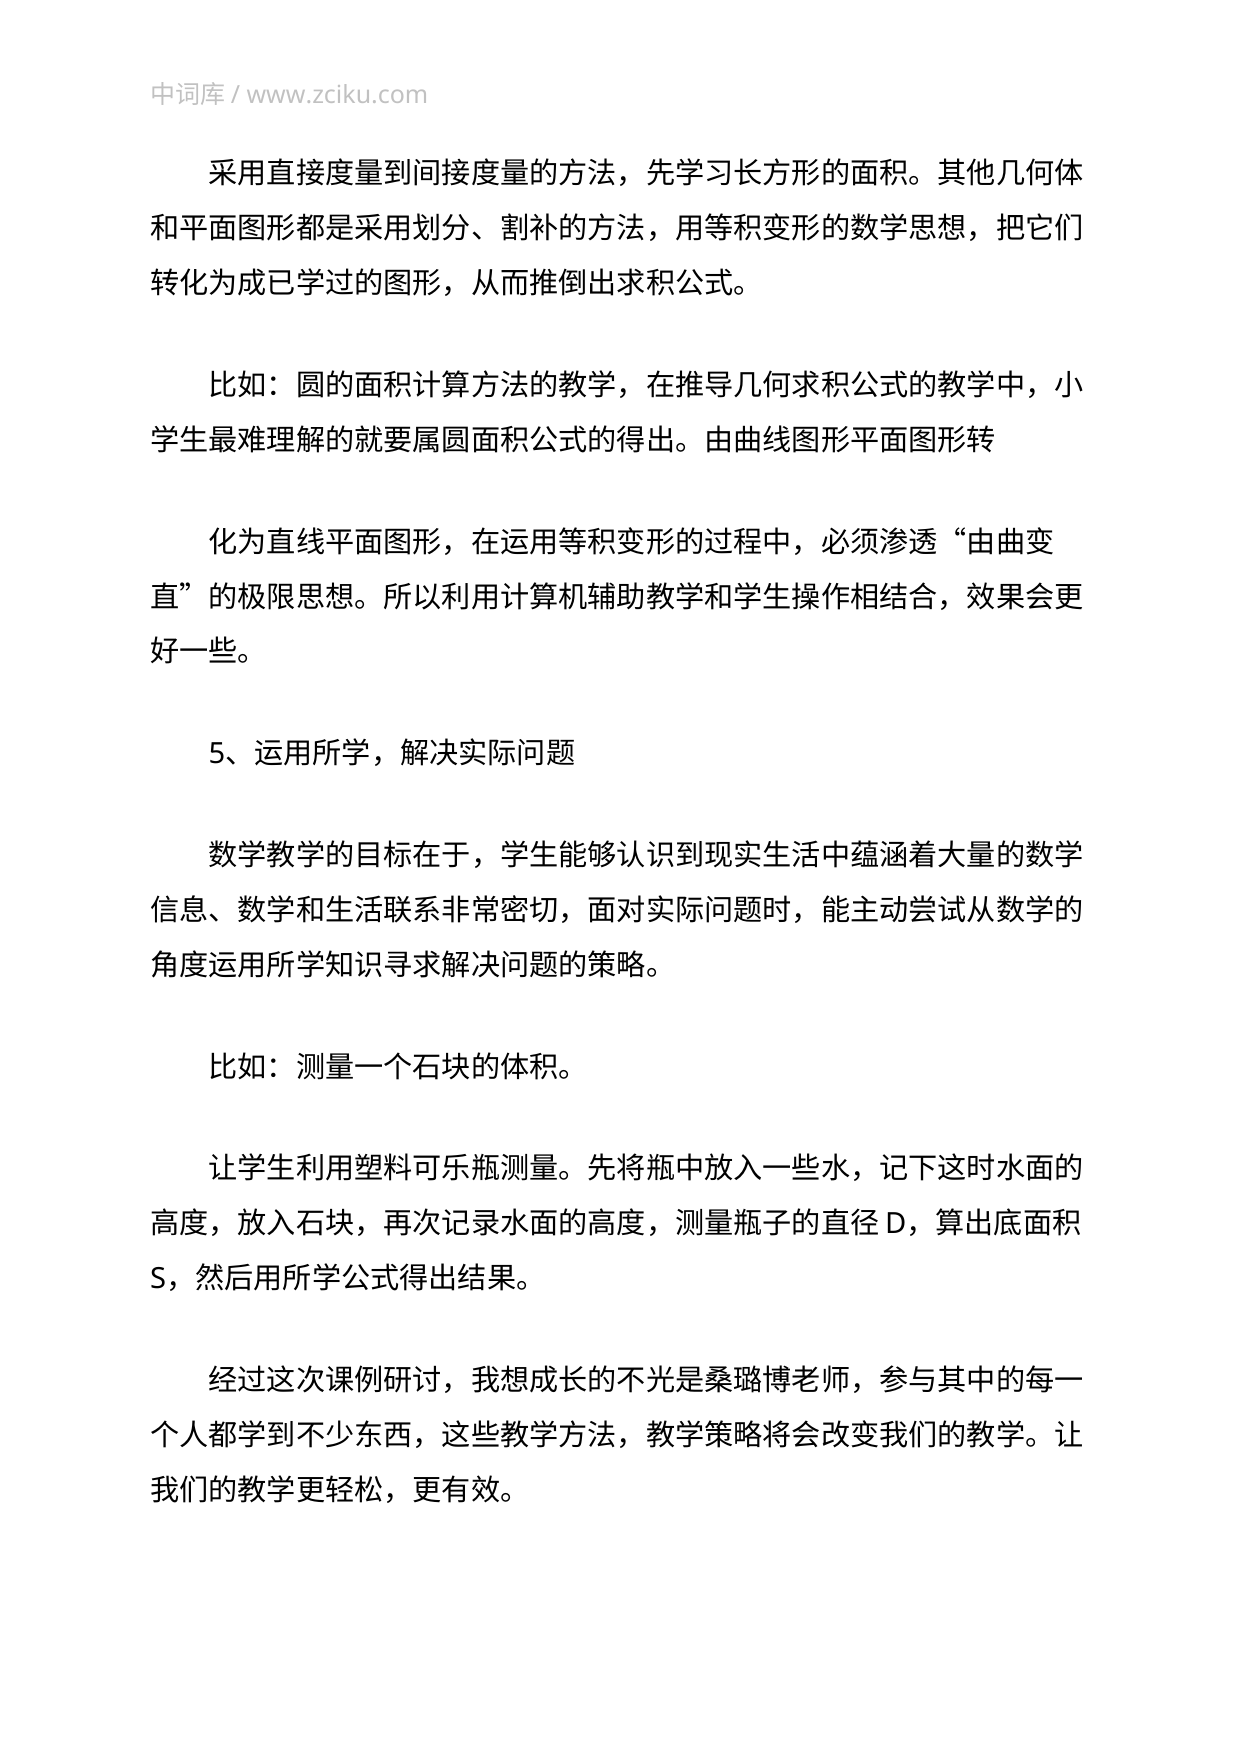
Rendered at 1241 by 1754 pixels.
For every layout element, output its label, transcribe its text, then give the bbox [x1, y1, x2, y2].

text 让学生利用塑料可乐瓶测量。先将瓶中放入一些水，记下这时水面的高度，放入石块，再次记录水面的高度，测量瓶子的直径D，算出底面积S，然后用所学公式得出结果。 [150, 1145, 1090, 1297]
text 数学教学的目标在于，学生能够认识到现实生活中蕴涵着大量的数学信息、数学和生活联系非常密切，面对实际问题时，能主动尝试从数学的角度运用所学知识寻求解决问题的策略。 [150, 832, 1090, 984]
text 经过这次课例研讨，我想成长的不光是桑璐博老师，参与其中的每一个人都学到不少东西，这些教学方法，教学策略将会改变我们的教学。让我们的教学更轻松，更有效。 [150, 1357, 1090, 1509]
text 化为直线平面图形，在运用等积变形的过程中，必须渗透“由曲变直”的极限思想。所以利用计算机辅助教学和学生操作相结合，效果会更好一些。 [150, 518, 1090, 670]
text 5、运用所学，解决实际问题 [150, 730, 1090, 772]
text 比如：圆的面积计算方法的教学，在推导几何求积公式的教学中，小学生最难理解的就要属圆面积公式的得出。由曲线图形平面图形转 [150, 362, 1090, 459]
text 采用直接度量到间接度量的方法，先学习长方形的面积。其他几何体和平面图形都是采用划分、割补的方法，用等积变形的数学思想，把它们转化为成已学过的图形，从而推倒出求积公式。 [150, 150, 1090, 302]
text 比如：测量一个石块的体积。 [150, 1043, 1090, 1086]
